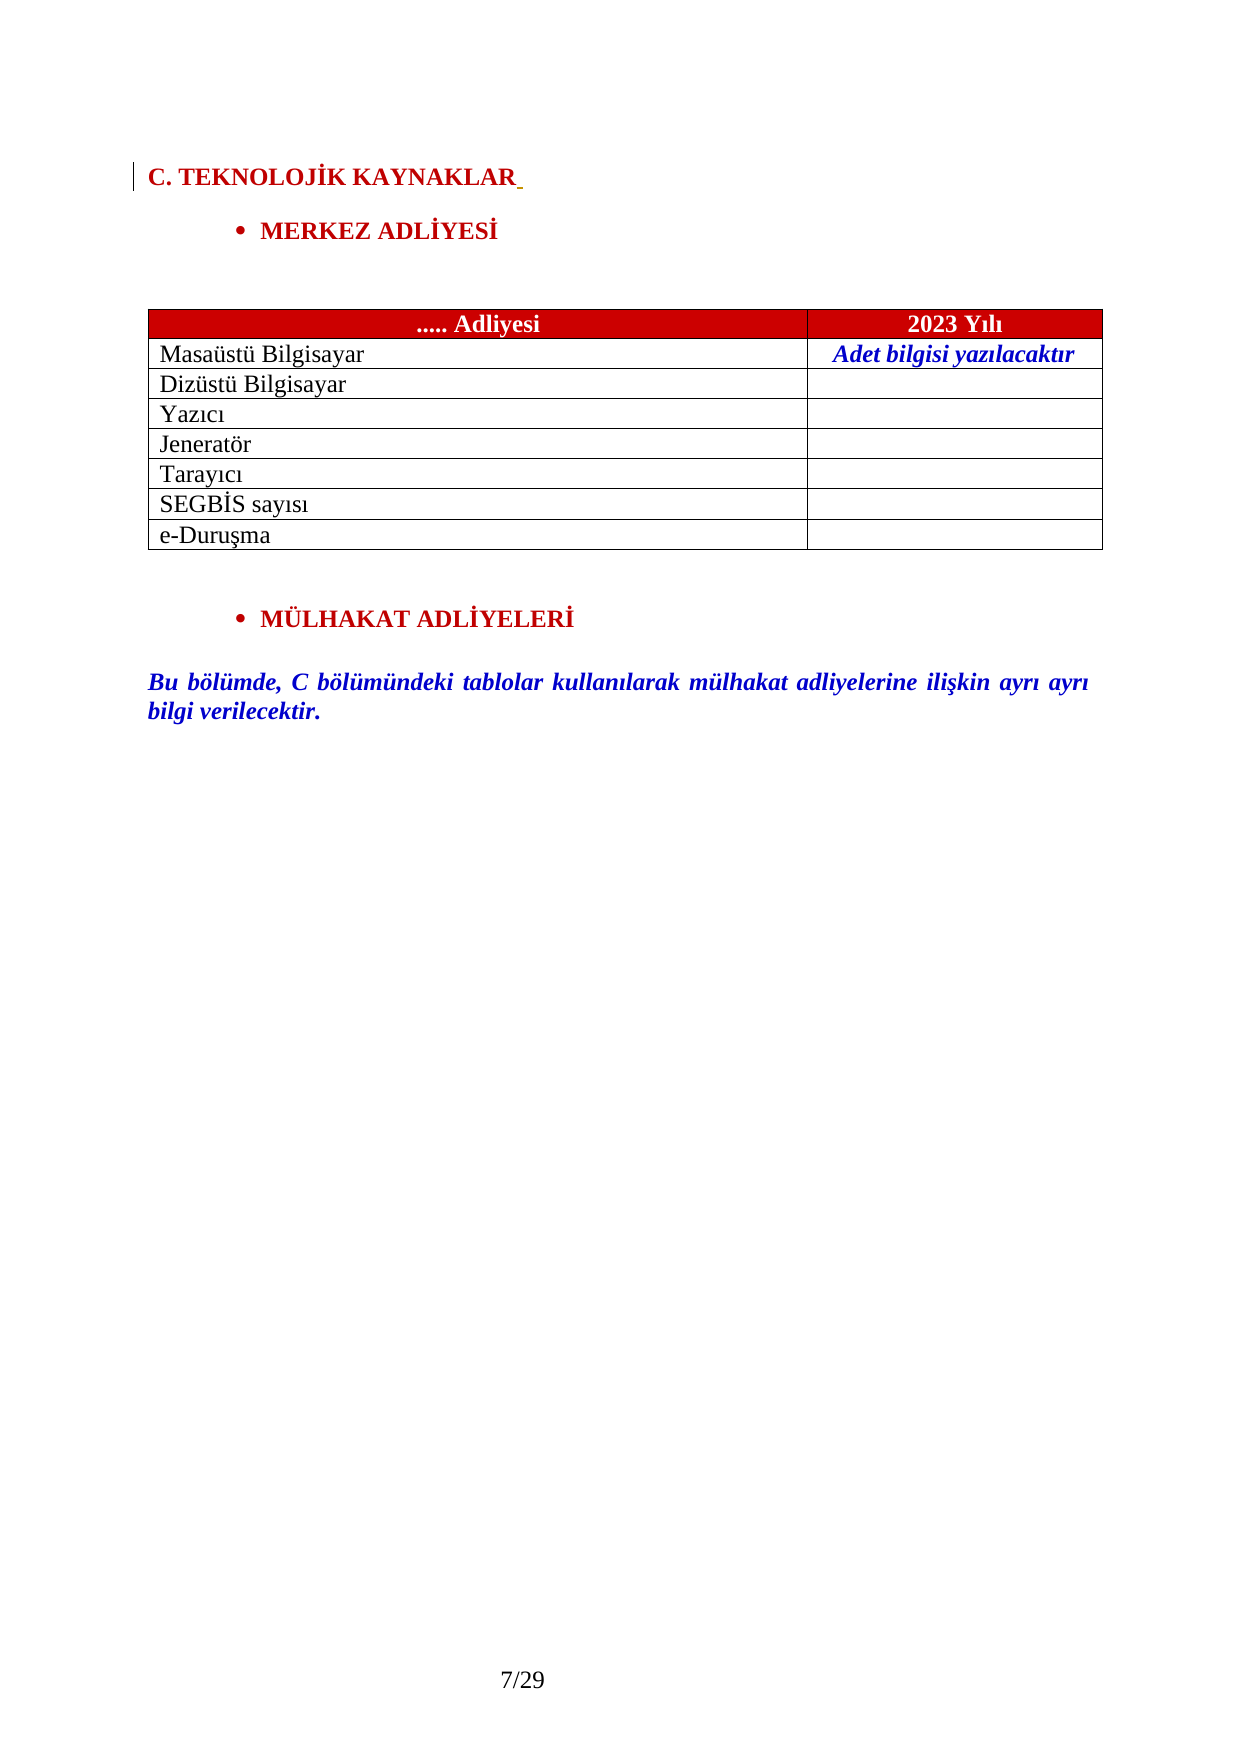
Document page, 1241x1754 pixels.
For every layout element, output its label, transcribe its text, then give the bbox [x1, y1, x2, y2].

table_cell [808, 399, 1102, 428]
table_cell Dizüstü Bilgisayar [149, 369, 807, 398]
table_header 2023 Yılı [808, 310, 1102, 338]
table_cell [808, 369, 1102, 398]
subtitle C. TEKNOLOJİK KAYNAKLAR [148, 162, 1093, 191]
table_cell Adet bilgisi yazılacaktır [808, 339, 1102, 368]
subtitle MERKEZ ADLİYESİ [148, 216, 1093, 245]
table_cell [808, 489, 1102, 518]
table_cell e-Duruşma [149, 520, 807, 549]
table_cell [808, 429, 1102, 457]
table_cell SEGBİS sayısı [149, 489, 807, 518]
table_header ..... Adliyesi [149, 310, 807, 338]
table_cell [808, 459, 1102, 488]
table_cell Tarayıcı [149, 459, 807, 488]
table_cell Jeneratör [149, 429, 807, 457]
table_cell Masaüstü Bilgisayar [149, 339, 807, 368]
table_cell [808, 520, 1102, 549]
table_cell Yazıcı [149, 399, 807, 428]
text Bu bölümde, C bölümündeki tablolar kullanılarak mülhakat adliyelerine ilişkin ayrı ayrı bilgi verilecektir. [148, 667, 1093, 725]
subtitle MÜLHAKAT ADLİYELERİ [148, 604, 1093, 632]
